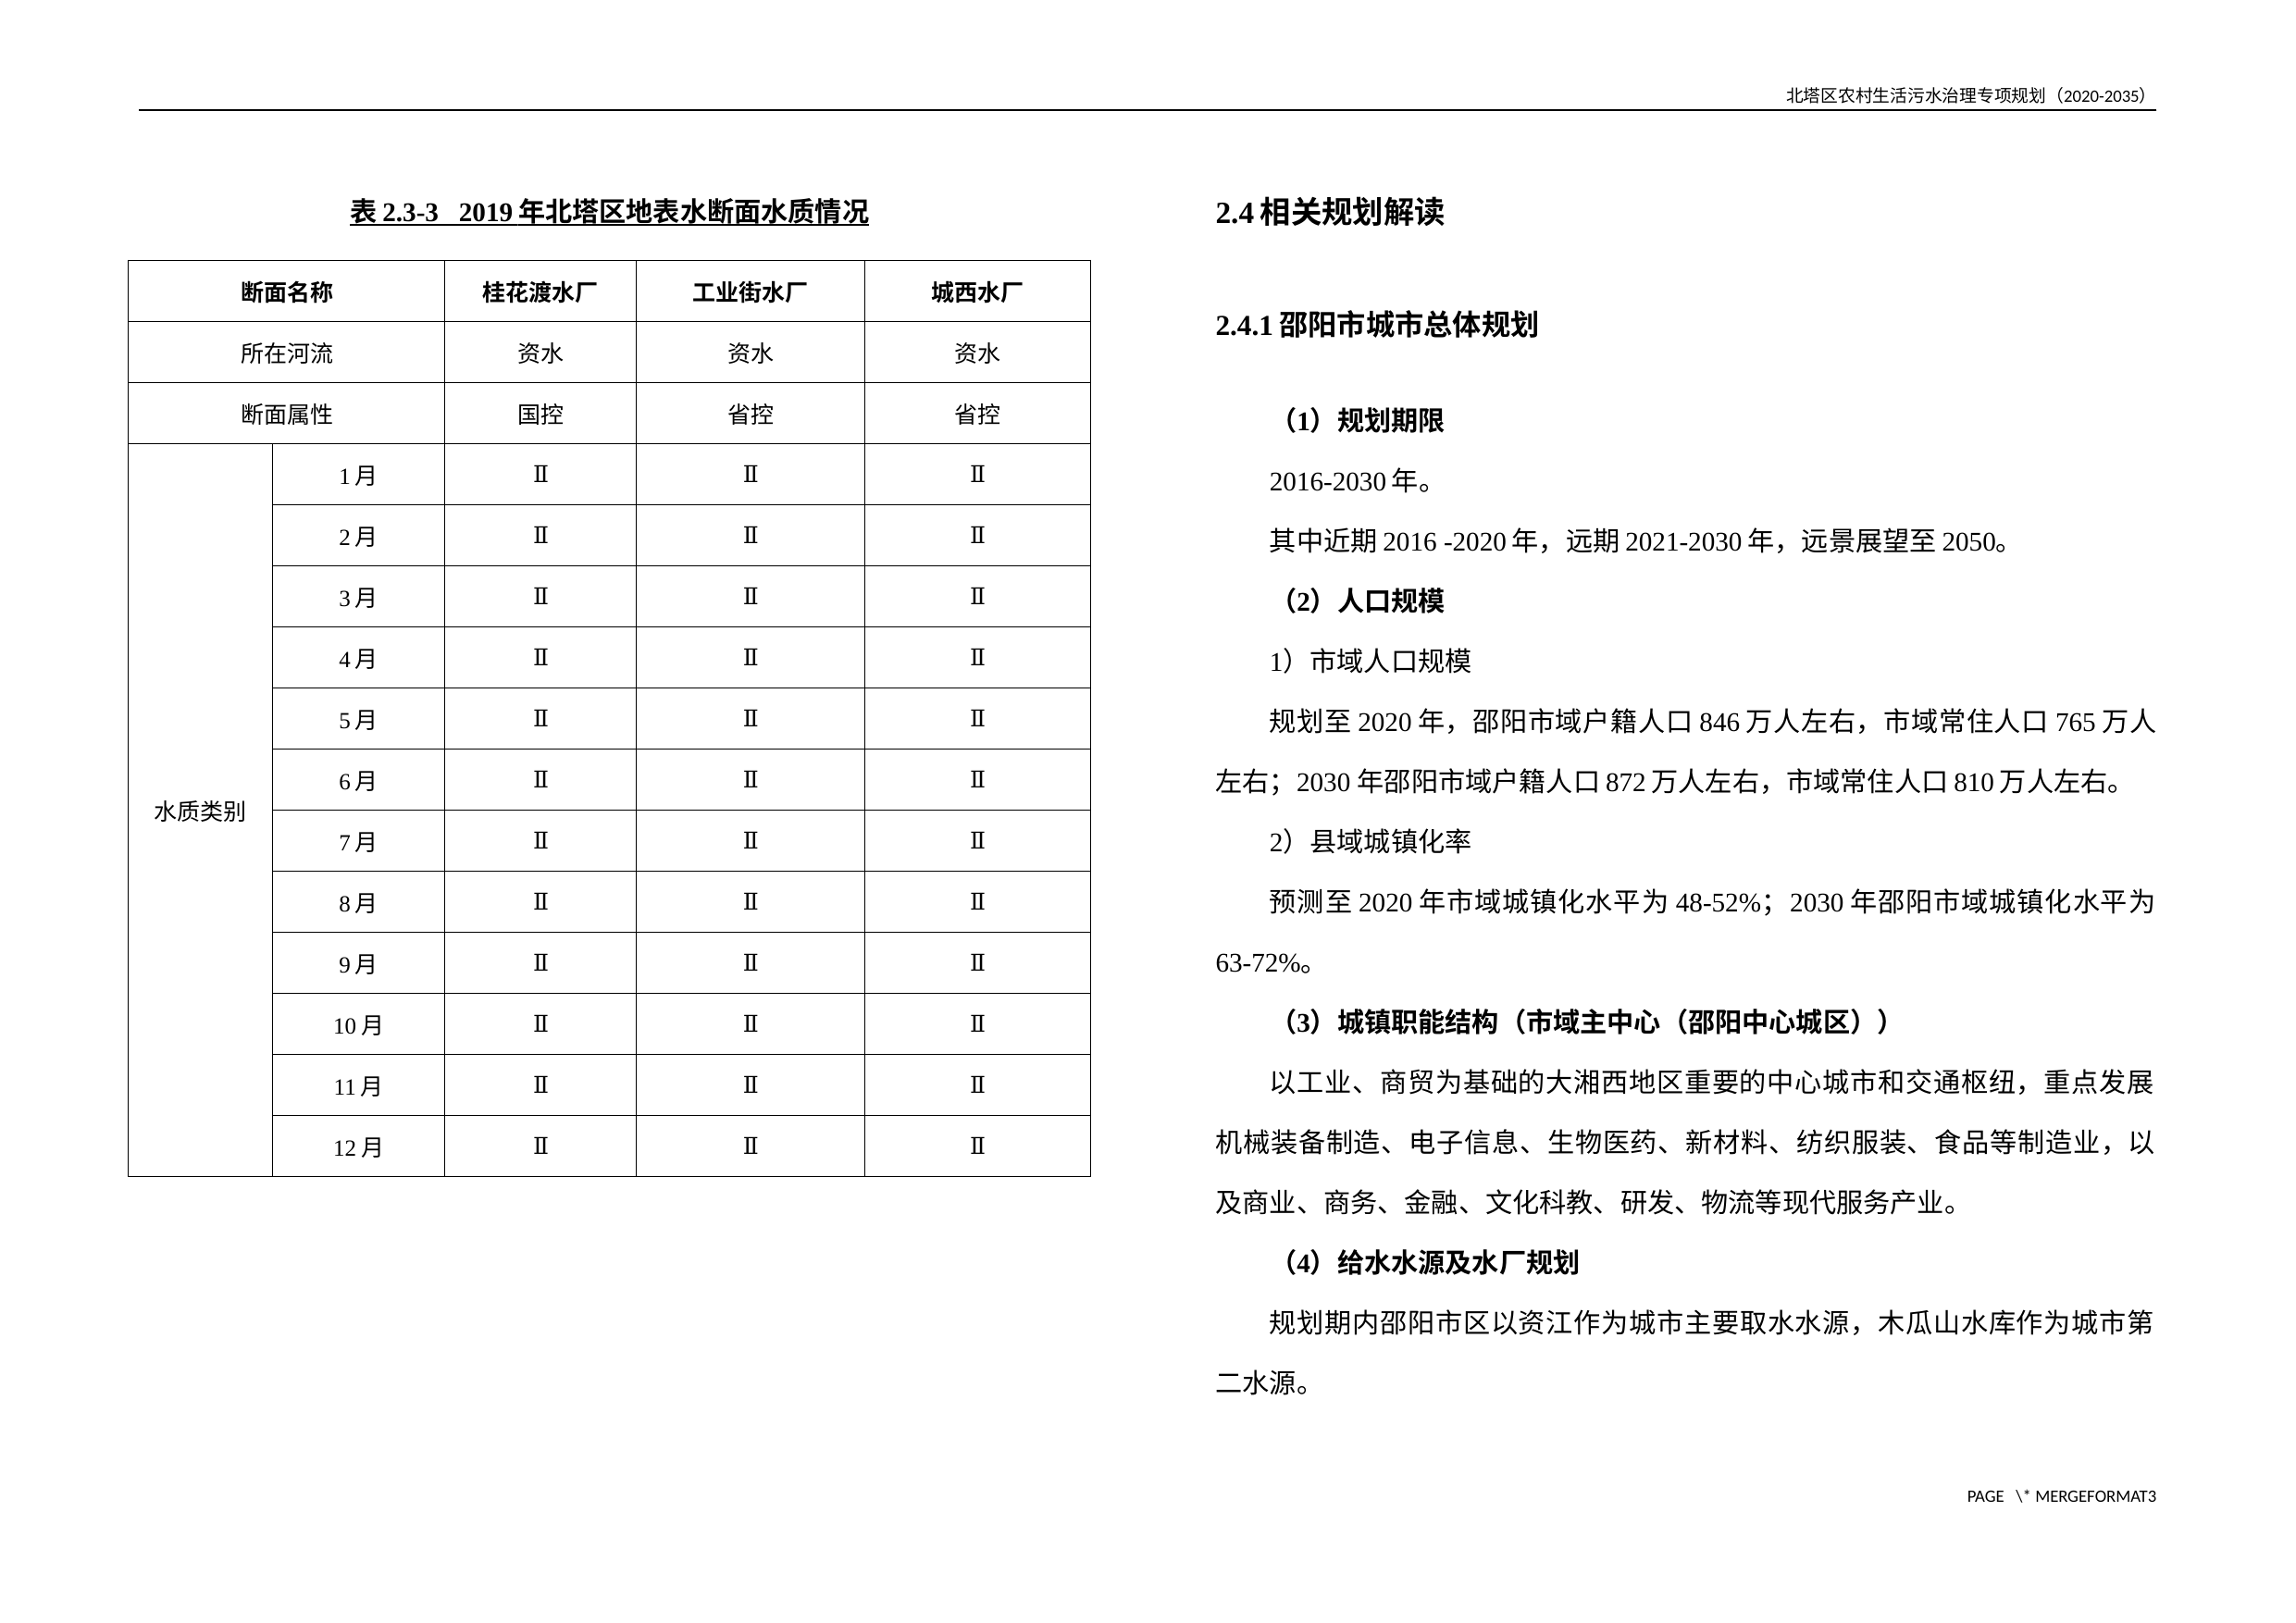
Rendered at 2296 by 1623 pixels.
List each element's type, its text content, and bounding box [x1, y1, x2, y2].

table_cell Ⅱ [637, 1116, 864, 1176]
table_cell Ⅱ [865, 933, 1090, 993]
table_cell 12月 [273, 1116, 444, 1176]
table_cell Ⅱ [445, 444, 636, 504]
table_cell 10月 [273, 994, 444, 1054]
table_cell Ⅱ [865, 811, 1090, 871]
table_cell 资水 [445, 322, 636, 382]
table_cell Ⅱ [637, 566, 864, 626]
table_cell Ⅱ [637, 872, 864, 932]
table_cell 3月 [273, 566, 444, 626]
table_cell 9月 [273, 933, 444, 993]
table_cell Ⅱ [445, 566, 636, 626]
table_cell Ⅱ [865, 1055, 1090, 1115]
table_cell 省控 [637, 383, 864, 443]
table_cell Ⅱ [637, 444, 864, 504]
table_cell Ⅱ [445, 505, 636, 565]
table_cell 省控 [865, 383, 1090, 443]
table_header 工业街水厂 [637, 261, 864, 321]
table_cell 5月 [273, 688, 444, 749]
table_cell 4月 [273, 627, 444, 688]
table_cell 1月 [273, 444, 444, 504]
table_cell 国控 [445, 383, 636, 443]
text 以工业、商贸为基础的大湘西地区重要的中心城市和交通枢纽，重点发展机械装备制造、电子信息、生物医药、新材料、纺织服装、食品等制造业，以及商业、商务、金融、文化科教、研发、物流等现代服务产业。 [1215, 1050, 2156, 1231]
table_cell Ⅱ [865, 444, 1090, 504]
text 预测至2020年市域城镇化水平为48-52%；2030年邵阳市域城镇化水平为63-72%。 [1215, 870, 2156, 990]
table_cell Ⅱ [445, 811, 636, 871]
table_cell Ⅱ [637, 933, 864, 993]
table_cell 水质类别 [129, 444, 272, 1176]
table_cell 断面属性 [129, 383, 444, 443]
table_cell 2月 [273, 505, 444, 565]
table_cell Ⅱ [865, 688, 1090, 749]
text （3）城镇职能结构（市域主中心（邵阳中心城区）） [1215, 990, 2156, 1050]
subtitle 2.4相关规划解读 [1215, 180, 2156, 240]
text 其中近期2016 -2020年，远期2021-2030年，远景展望至2050。 [1215, 509, 2156, 569]
table_cell Ⅱ [445, 1116, 636, 1176]
table_cell 8月 [273, 872, 444, 932]
table_cell Ⅱ [445, 933, 636, 993]
table_cell 资水 [865, 322, 1090, 382]
text 2016-2030年。 [1215, 449, 2156, 509]
text （1）规划期限 [1215, 389, 2156, 449]
table_cell Ⅱ [865, 872, 1090, 932]
table_header 断面名称 [129, 261, 444, 321]
table_cell Ⅱ [637, 505, 864, 565]
table_cell 7月 [273, 811, 444, 871]
text 规划至2020年，邵阳市域户籍人口846万人左右，市域常住人口765万人左右；2030 年邵阳市域户籍人口872万人左右，市域常住人口810万人左右。 [1215, 689, 2156, 810]
table_cell 所在河流 [129, 322, 444, 382]
table_cell Ⅱ [865, 566, 1090, 626]
text 2）县域城镇化率 [1215, 810, 2156, 870]
table_cell 资水 [637, 322, 864, 382]
table_cell 6月 [273, 750, 444, 810]
table_cell Ⅱ [445, 688, 636, 749]
text 表2.3-3 2019年北塔区地表水断面水质情况 [139, 180, 1080, 240]
table_cell Ⅱ [445, 750, 636, 810]
table_cell Ⅱ [637, 750, 864, 810]
text 规划期内邵阳市区以资江作为城市主要取水水源，木瓜山水库作为城市第二水源。 [1215, 1291, 2156, 1411]
text （4）给水水源及水厂规划 [1215, 1231, 2156, 1291]
text 1）市域人口规模 [1215, 629, 2156, 689]
list 人口规模 [1215, 569, 2156, 629]
table_cell Ⅱ [637, 688, 864, 749]
table_cell Ⅱ [865, 1116, 1090, 1176]
table_cell Ⅱ [637, 1055, 864, 1115]
table_cell Ⅱ [637, 627, 864, 688]
table_cell 11月 [273, 1055, 444, 1115]
table_header 桂花渡水厂 [445, 261, 636, 321]
table_cell Ⅱ [637, 994, 864, 1054]
table_cell Ⅱ [865, 750, 1090, 810]
table_cell Ⅱ [865, 994, 1090, 1054]
table_cell Ⅱ [445, 994, 636, 1054]
table_cell Ⅱ [637, 811, 864, 871]
table_cell Ⅱ [445, 872, 636, 932]
table_cell Ⅱ [445, 627, 636, 688]
table_cell Ⅱ [865, 505, 1090, 565]
table_header 城西水厂 [865, 261, 1090, 321]
table_cell Ⅱ [445, 1055, 636, 1115]
table_cell Ⅱ [865, 627, 1090, 688]
subtitle 2.4.1邵阳市城市总体规划 [1215, 292, 2156, 353]
